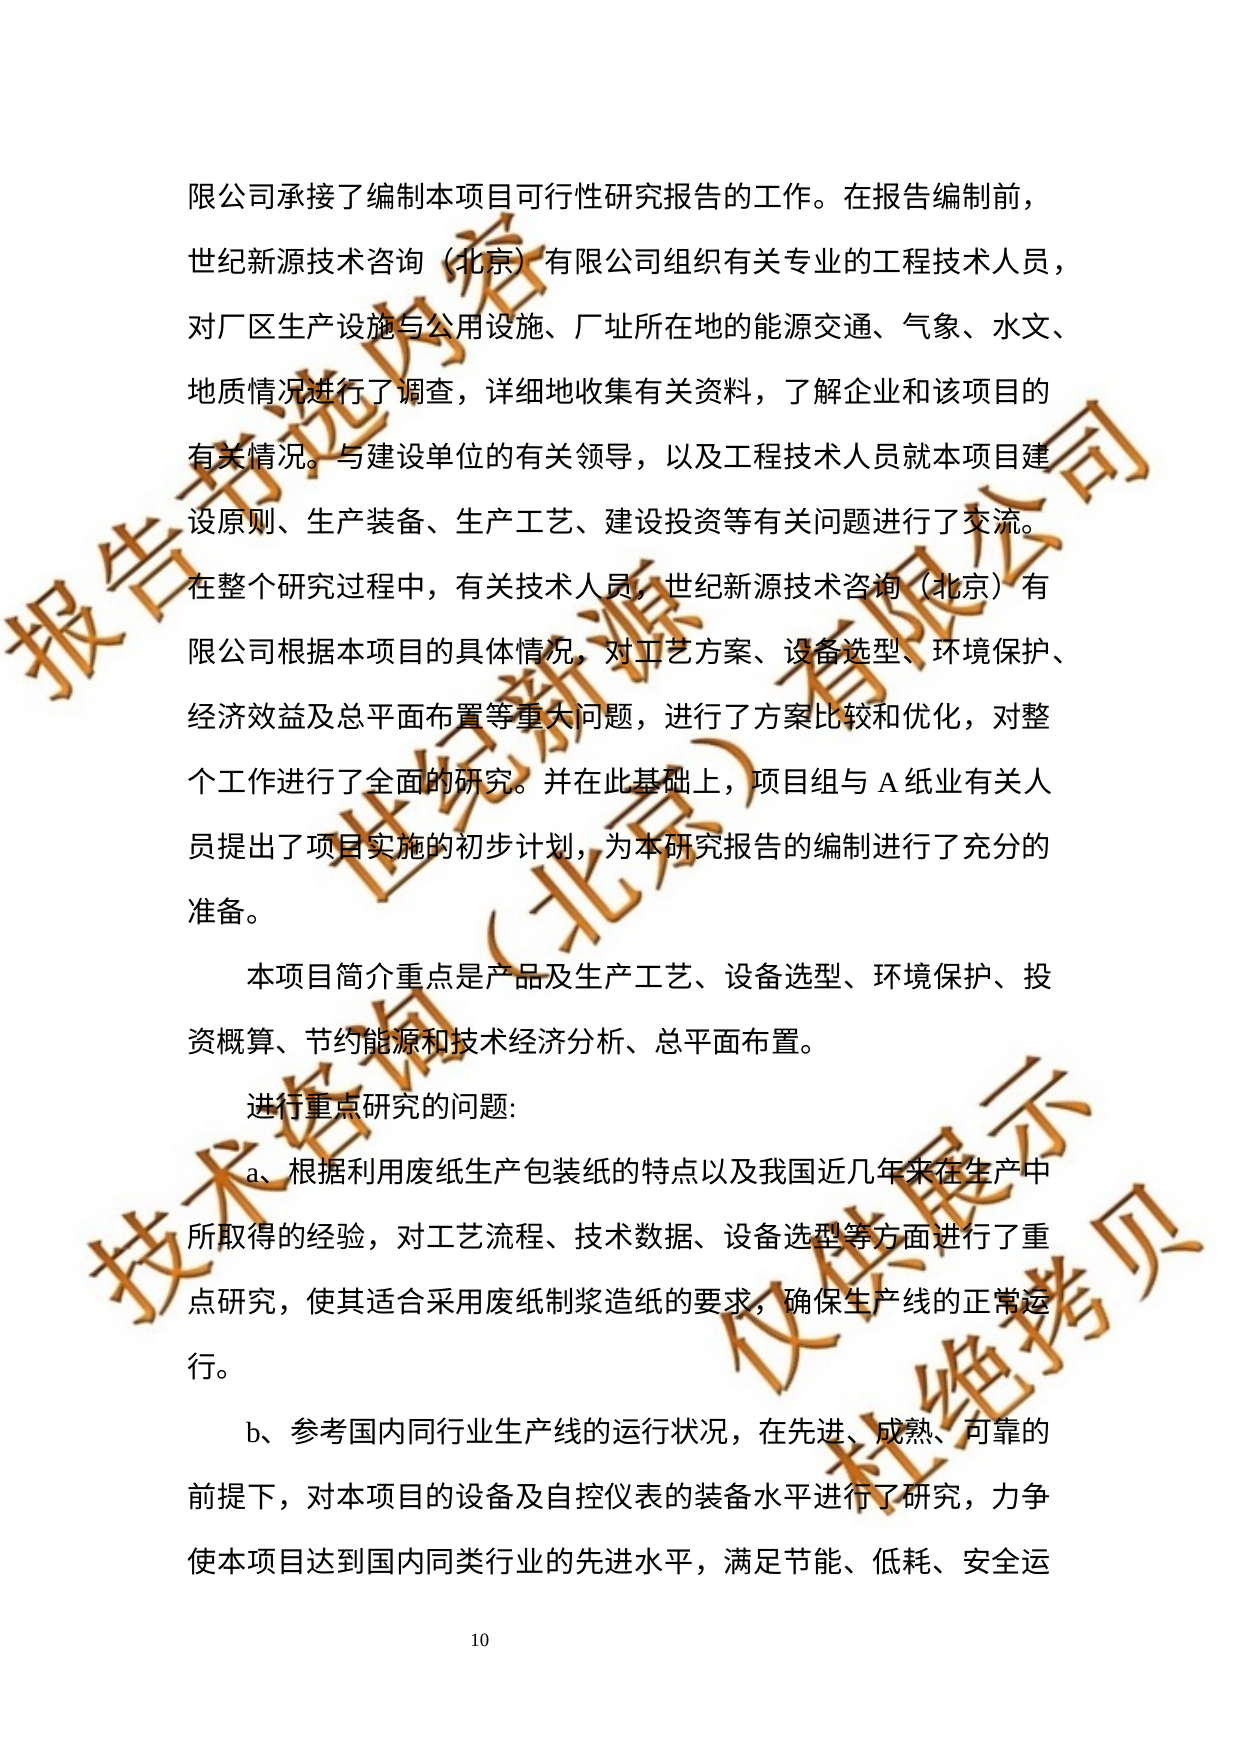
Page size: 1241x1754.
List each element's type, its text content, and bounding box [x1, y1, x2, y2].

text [187, 162, 1053, 942]
text a、根据利用废纸生产包装纸的特点以及我国近几年来在生产中所取得的经验，对工艺流程、技术数据、设备选型等方面进行了重点研究，使其适合采用废纸制浆造纸的要求，确保生产线的正常运行。 [187, 1137, 1053, 1397]
text 进行重点研究的问题: [187, 1072, 1053, 1137]
text 本项目简介重点是产品及生产工艺、设备选型、环境保护、投资概算、节约能源和技术经济分析、总平面布置。 [187, 942, 1053, 1072]
picture [0, 126, 1241, 1628]
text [187, 1397, 1053, 1592]
